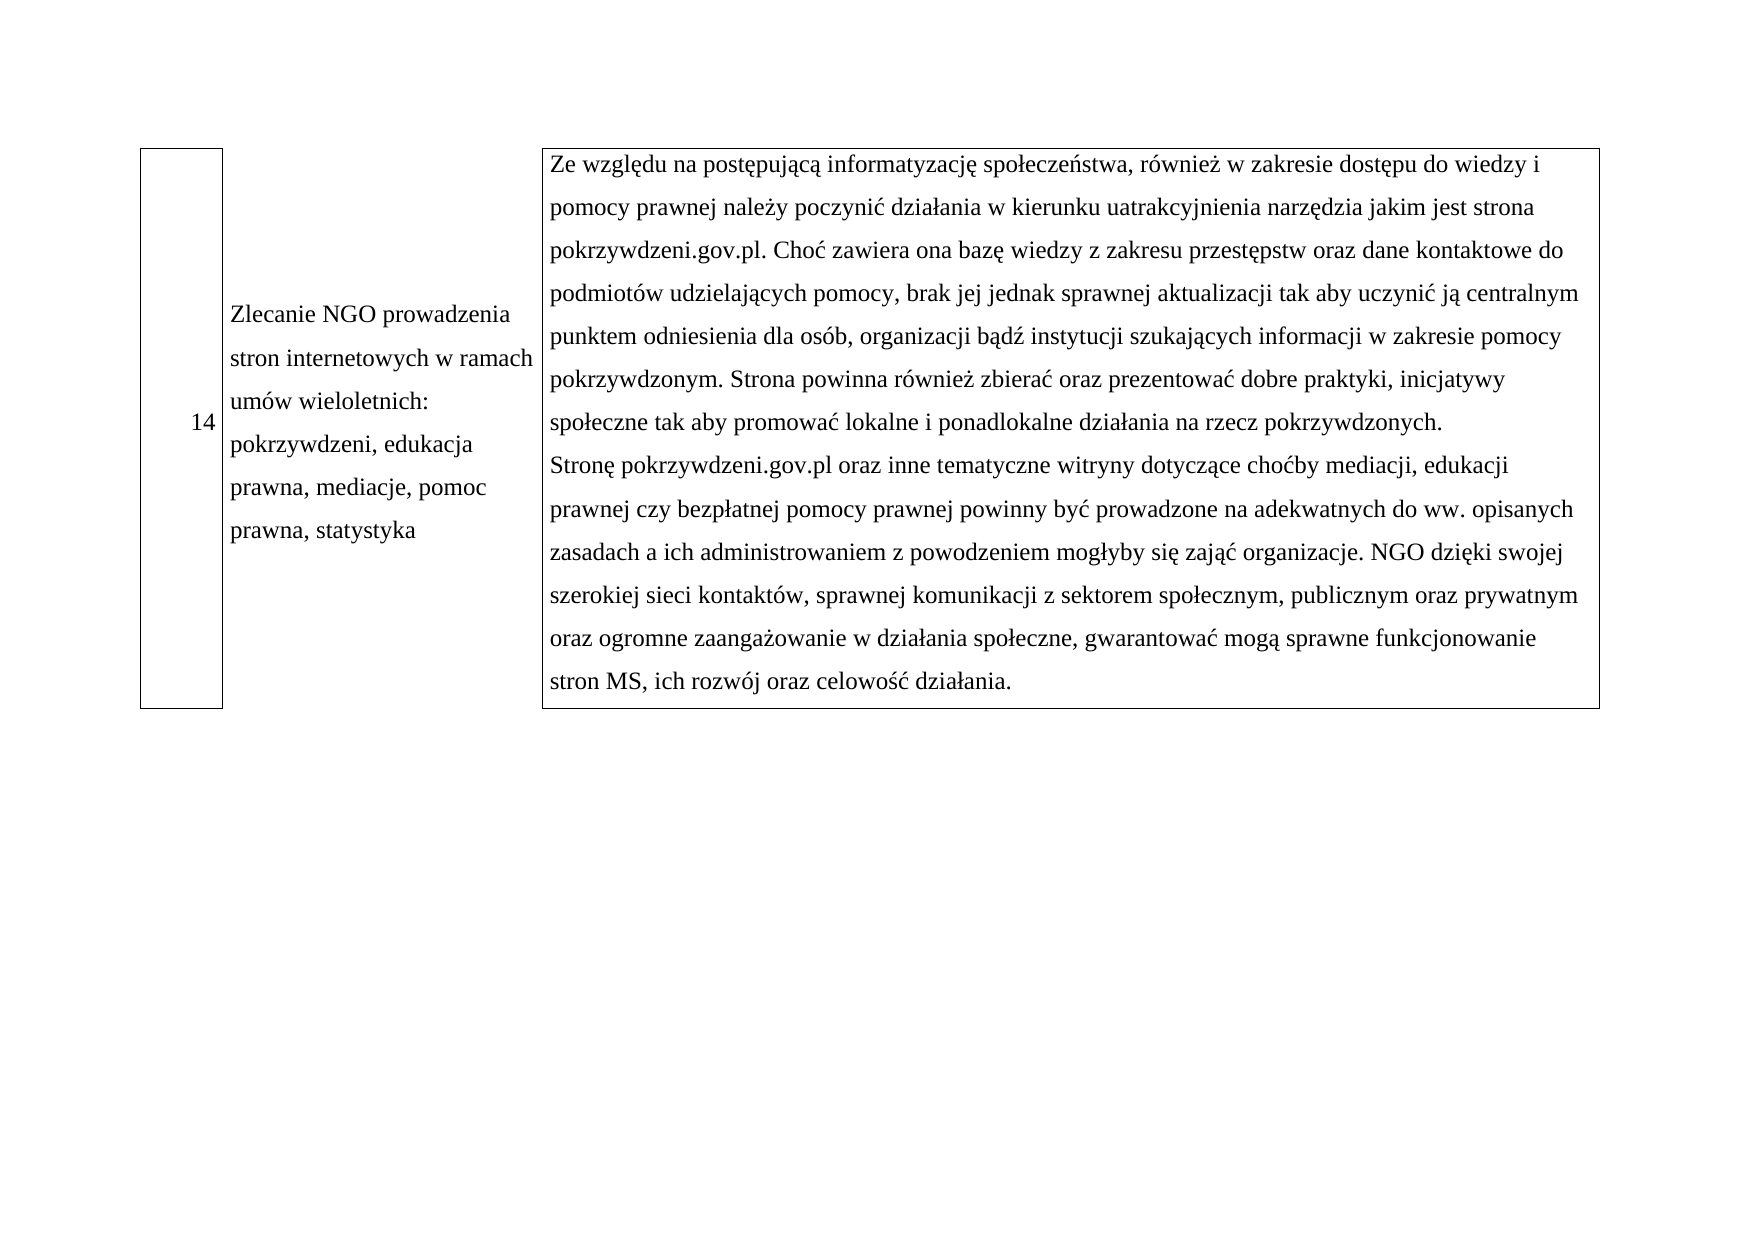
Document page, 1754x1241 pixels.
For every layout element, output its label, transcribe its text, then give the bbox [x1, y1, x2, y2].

table_cell 14 [141, 149, 222, 708]
table_cell Ze względu na postępującą informatyzację społeczeństwa, również w zakresie dostępu do wiedzy i pomocy prawnej należy poczynić działania w kierunku uatrakcyjnienia narzędzia jakim jest strona pokrzywdzeni.gov.pl. Choć zawiera ona bazę wiedzy z zakresu przestępstw oraz dane kontaktowe do podmiotów udzielających pomocy, brak jej jednak sprawnej aktualizacji tak aby uczynić ją centralnym punktem odniesienia dla osób, organizacji bądź instytucji szukających informacji w zakresie pomocy pokrzywdzonym. Strona powinna również zbierać oraz prezentować dobre praktyki, inicjatywy społeczne tak aby promować lokalne i ponadlokalne działania na rzecz pokrzywdzonych. Stronę pokrzywdzeni.gov.pl oraz inne tematyczne witryny dotyczące choćby mediacji, edukacji prawnej czy bezpłatnej pomocy prawnej powinny być prowadzone na adekwatnych do ww. opisanych zasadach a ich administrowaniem z powodzeniem mogłyby się zająć organizacje. NGO dzięki swojej szerokiej sieci kontaktów, sprawnej komunikacji z sektorem społecznym, publicznym oraz prywatnym oraz ogromne zaangażowanie w działania społeczne, gwarantować mogą sprawne funkcjonowanie stron MS, ich rozwój oraz celowość działania. [543, 149, 1599, 708]
table_cell Zlecanie NGO prowadzenia stron internetowych w ramach umów wieloletnich: pokrzywdzeni, edukacja prawna, mediacje, pomoc prawna, statystyka [223, 148, 542, 708]
